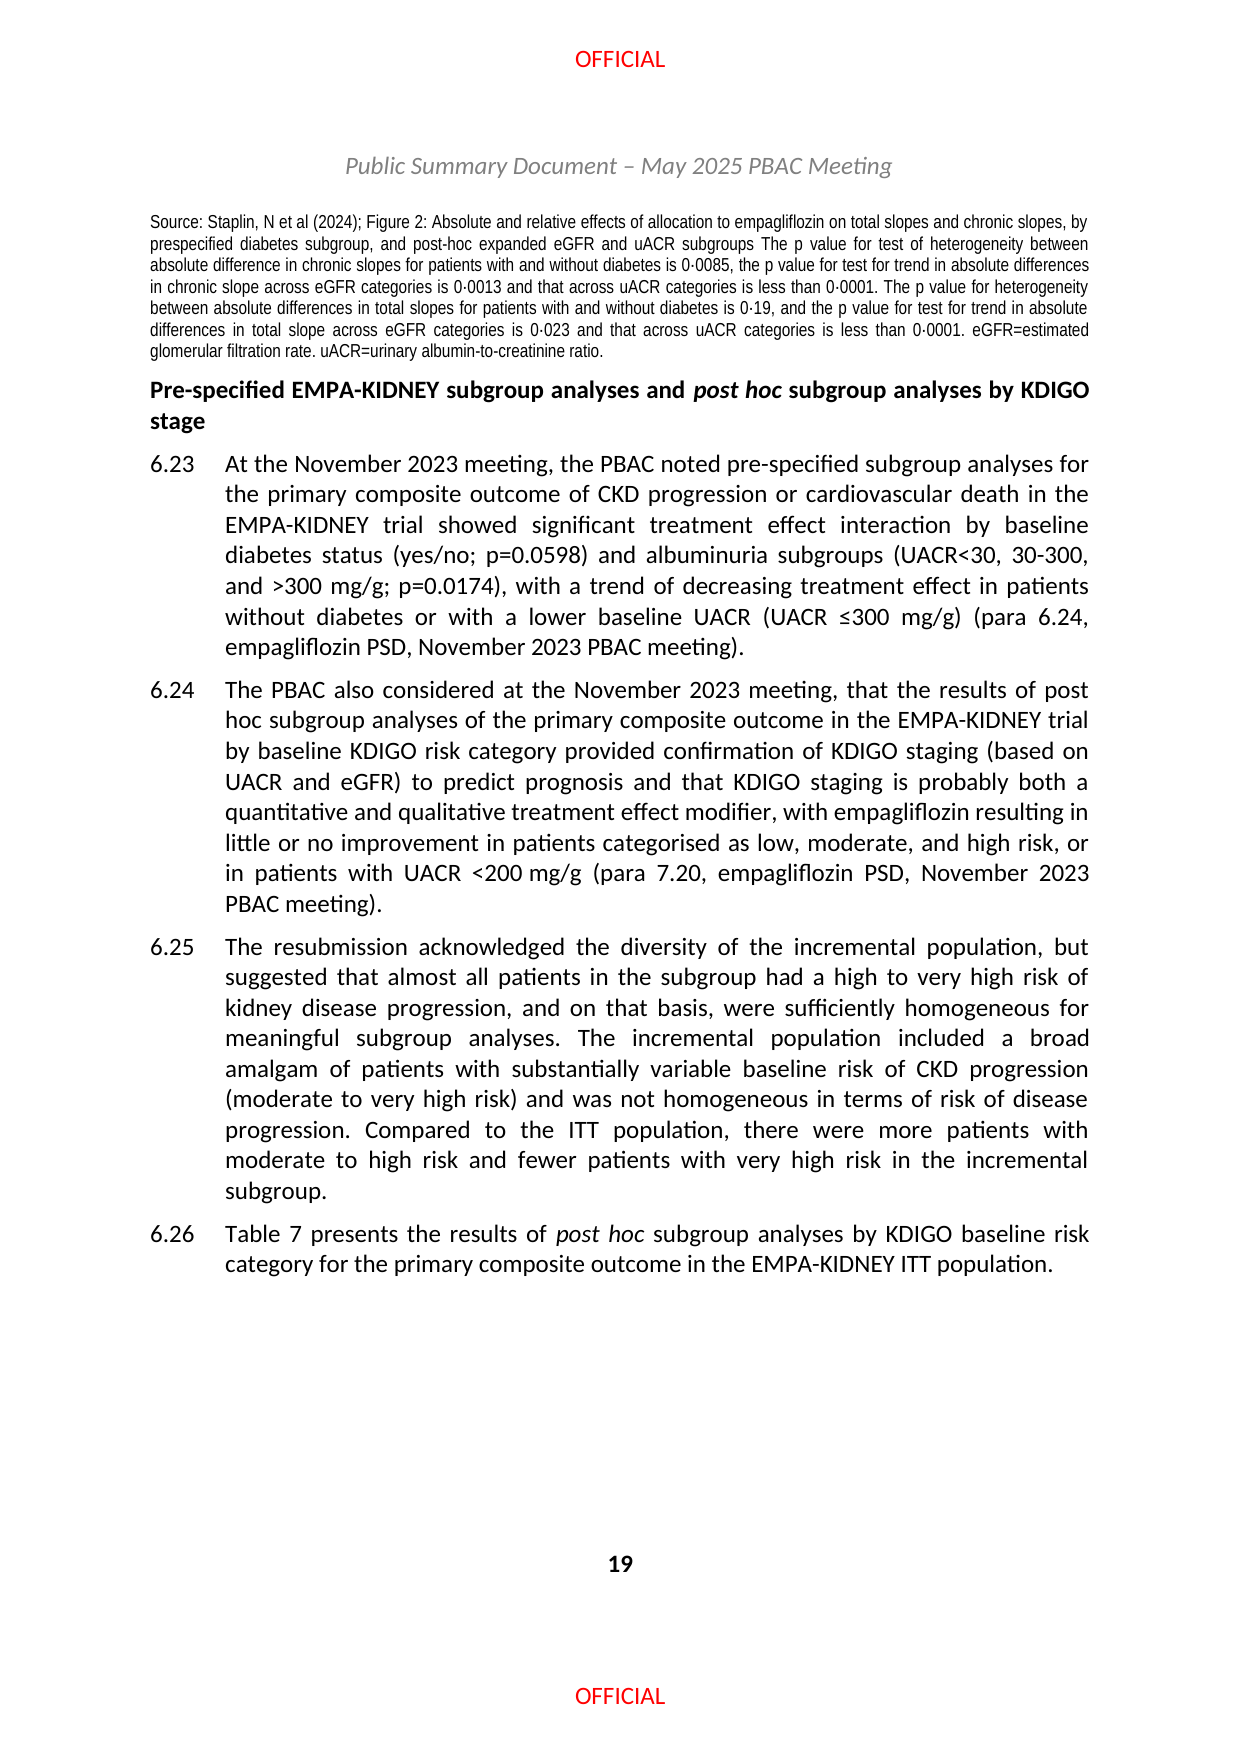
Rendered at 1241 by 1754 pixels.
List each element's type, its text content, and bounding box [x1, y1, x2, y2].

text At the November 2023 meeting, the PBAC noted pre-specified subgroup analyses for the primary composite outcome of CKD progression or cardiovascular death in the EMPA-KIDNEY trial showed significant treatment effect interaction by baseline diabetes status (yes/no; p=0.0598) and albuminuria subgroups (UACR<30, 30-300, and >300 mg/g; p=0.0174), with a trend of decreasing treatment effect in patients without diabetes or with a lower baseline UACR (UACR ≤300 mg/g) (para 6.24, empagliflozin PSD, November 2023 PBAC meeting). [150, 448, 1090, 662]
text Table 7 presents the results of post hoc subgroup analyses by KDIGO baseline risk category for the primary composite outcome in the EMPA-KIDNEY ITT population. [150, 1218, 1090, 1279]
text The PBAC also considered at the November 2023 meeting, that the results of post hoc subgroup analyses of the primary composite outcome in the EMPA-KIDNEY trial by baseline KDIGO risk category provided confirmation of KDIGO staging (based on UACR and eGFR) to predict prognosis and that KDIGO staging is probably both a quantitative and qualitative treatment effect modifier, with empagliflozin resulting in little or no improvement in patients categorised as low, moderate, and high risk, or in patients with UACR <200 mg/g (para 7.20, empagliflozin PSD, November 2023 PBAC meeting). [150, 674, 1090, 918]
text Pre-specified EMPA-KIDNEY subgroup analyses and post hoc subgroup analyses by KDIGO stage [150, 374, 1090, 436]
text Source: Staplin, N et al (2024); Figure 2: Absolute and relative effects of allocation to empagliflozin on total slopes and chronic slopes, by prespecified diabetes subgroup, and post-hoc expanded eGFR and uACR subgroups The p value for test of heterogeneity between absolute difference in chronic slopes for patients with and without diabetes is 0·0085, the p value for test for trend in absolute differences in chronic slope across eGFR categories is 0·0013 and that across uACR categories is less than 0·0001. The p value for heterogeneity between absolute differences in total slopes for patients with and without diabetes is 0·19, and the p value for test for trend in absolute differences in total slope across eGFR categories is 0·023 and that across uACR categories is less than 0·0001. eGFR=estimated glomerular filtration rate. uACR=urinary albumin-to-creatinine ratio. [150, 211, 1090, 362]
text The resubmission acknowledged the diversity of the incremental population, but suggested that almost all patients in the subgroup had a high to very high risk of kidney disease progression, and on that basis, were sufficiently homogeneous for meaningful subgroup analyses. The incremental population included a broad amalgam of patients with substantially variable baseline risk of CKD progression (moderate to very high risk) and was not homogeneous in terms of risk of disease progression. Compared to the ITT population, there were more patients with moderate to high risk and fewer patients with very high risk in the incremental subgroup. [150, 931, 1090, 1206]
